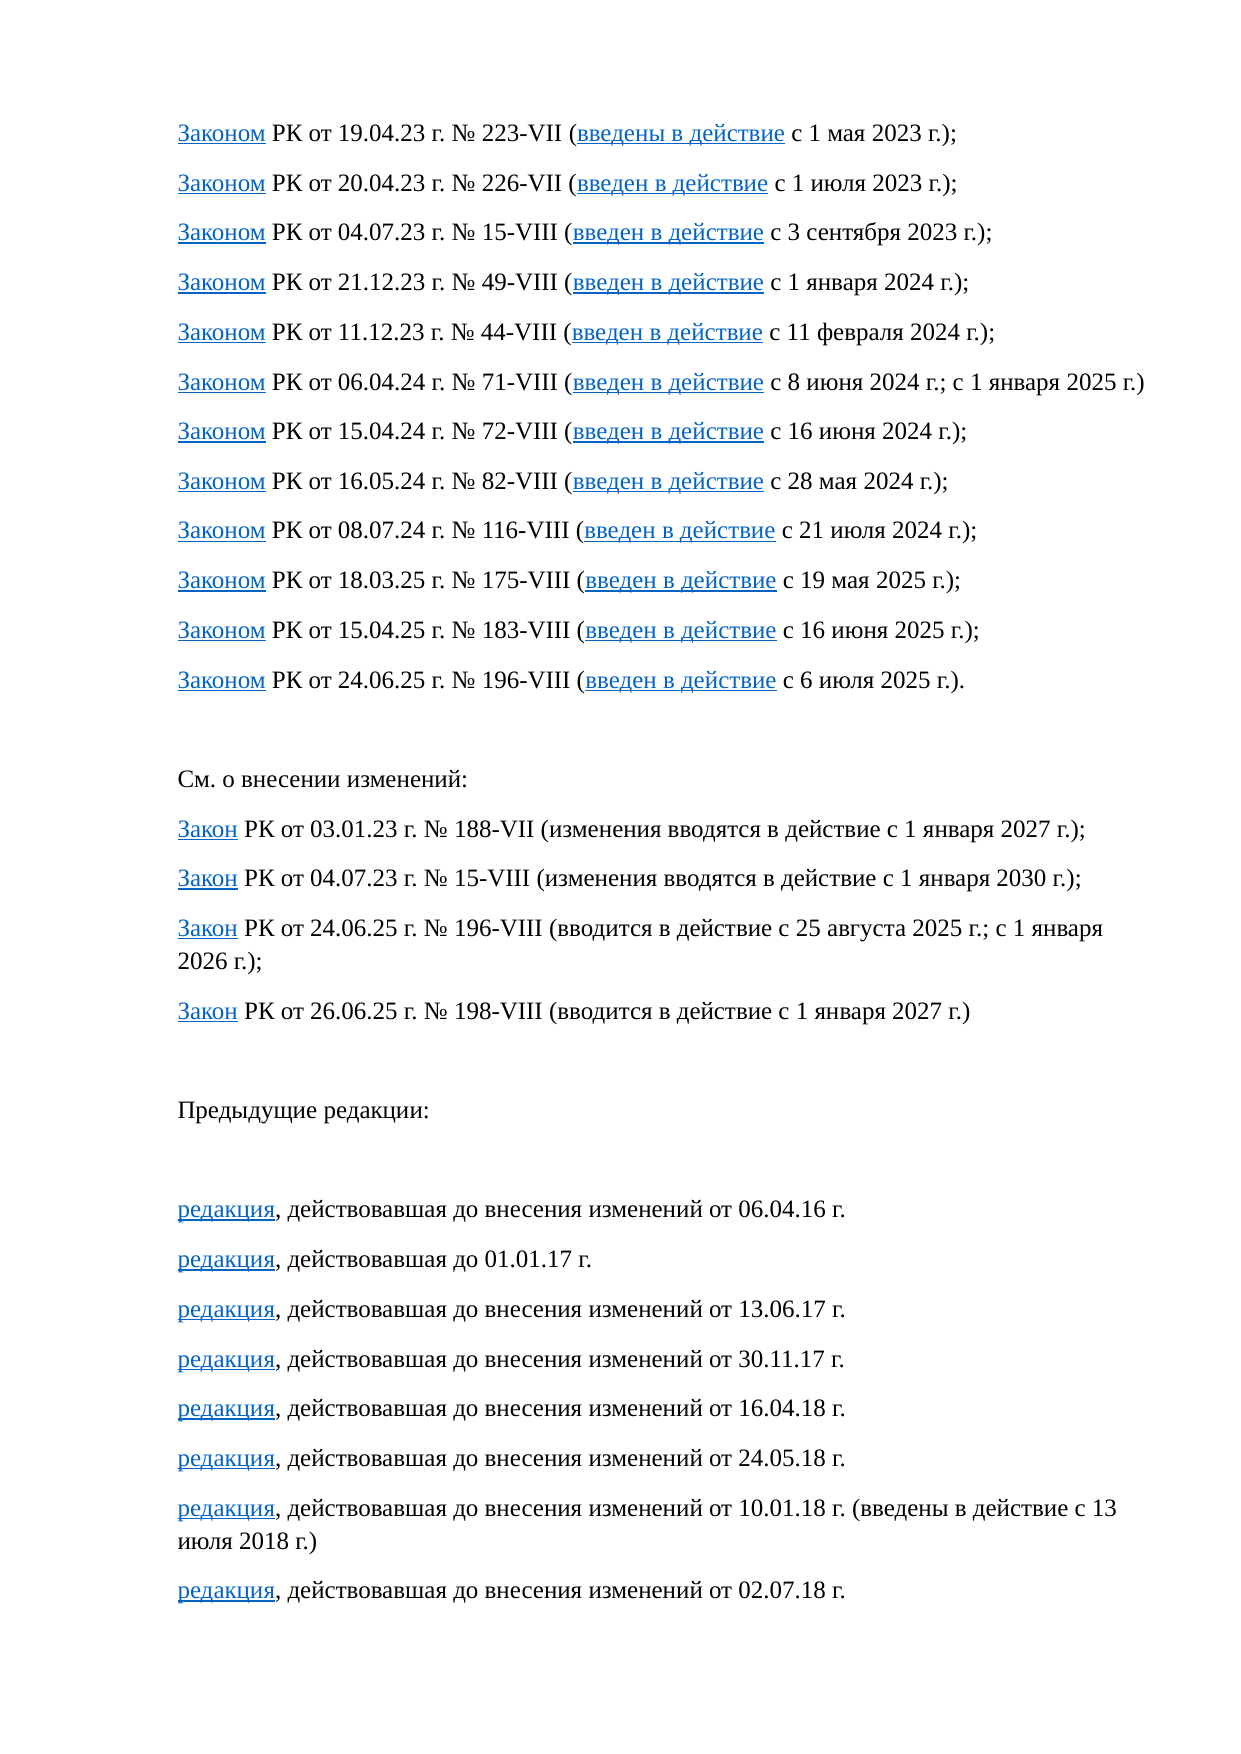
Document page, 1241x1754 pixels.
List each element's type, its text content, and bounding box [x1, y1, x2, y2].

text Законом РК от 15.04.24 г. № 72-VIII (введен в действие с 16 июня 2024 г.); [177, 416, 1152, 445]
text Законом РК от 24.06.25 г. № 196-VIII (введен в действие с 6 июля 2025 г.). [177, 665, 1152, 693]
text Закон РК от 24.06.25 г. № 196-VIII (вводится в действие с 25 августа 2025 г.; с 1 января 2026 г.); [177, 913, 1152, 975]
text редакция, действовавшая до внесения изменений от 30.11.17 г. [177, 1344, 1152, 1372]
text редакция, действовавшая до внесения изменений от 24.05.18 г. [177, 1443, 1152, 1472]
text Законом РК от 11.12.23 г. № 44-VIII (введен в действие с 11 февраля 2024 г.); [177, 317, 1152, 346]
text Законом РК от 04.07.23 г. № 15-VIII (введен в действие с 3 сентября 2023 г.); [177, 217, 1152, 246]
text редакция, действовавшая до внесения изменений от 13.06.17 г. [177, 1294, 1152, 1323]
text Законом РК от 19.04.23 г. № 223-VII (введены в действие с 1 мая 2023 г.); [177, 118, 1152, 147]
text Законом РК от 06.04.24 г. № 71-VIII (введен в действие с 8 июня 2024 г.; с 1 января 2025 г.) [177, 367, 1152, 395]
text Законом РК от 21.12.23 г. № 49-VIII (введен в действие с 1 января 2024 г.); [177, 267, 1152, 296]
text Законом РК от 15.04.25 г. № 183-VIII (введен в действие с 16 июня 2025 г.); [177, 615, 1152, 644]
text редакция, действовавшая до 01.01.17 г. [177, 1244, 1152, 1273]
text Предыдущие редакции: [177, 1095, 1152, 1124]
text Законом РК от 16.05.24 г. № 82-VIII (введен в действие с 28 мая 2024 г.); [177, 466, 1152, 495]
text Закон РК от 04.07.23 г. № 15-VIII (изменения вводятся в действие с 1 января 2030 г.); [177, 863, 1152, 892]
text редакция, действовавшая до внесения изменений от 02.07.18 г. [177, 1575, 1152, 1604]
text редакция, действовавшая до внесения изменений от 06.04.16 г. [177, 1194, 1152, 1223]
text См. о внесении изменений: [177, 764, 1152, 793]
text редакция, действовавшая до внесения изменений от 10.01.18 г. (введены в действие с 13 июля 2018 г.) [177, 1493, 1152, 1554]
text Законом РК от 08.07.24 г. № 116-VIII (введен в действие с 21 июля 2024 г.); [177, 516, 1152, 544]
text Закон РК от 03.01.23 г. № 188-VII (изменения вводятся в действие с 1 января 2027 г.); [177, 814, 1152, 842]
text Законом РК от 18.03.25 г. № 175-VIII (введен в действие с 19 мая 2025 г.); [177, 565, 1152, 594]
text Закон РК от 26.06.25 г. № 198-VIII (вводится в действие с 1 января 2027 г.) [177, 996, 1152, 1024]
text Законом РК от 20.04.23 г. № 226-VII (введен в действие с 1 июля 2023 г.); [177, 168, 1152, 197]
text редакция, действовавшая до внесения изменений от 16.04.18 г. [177, 1393, 1152, 1422]
